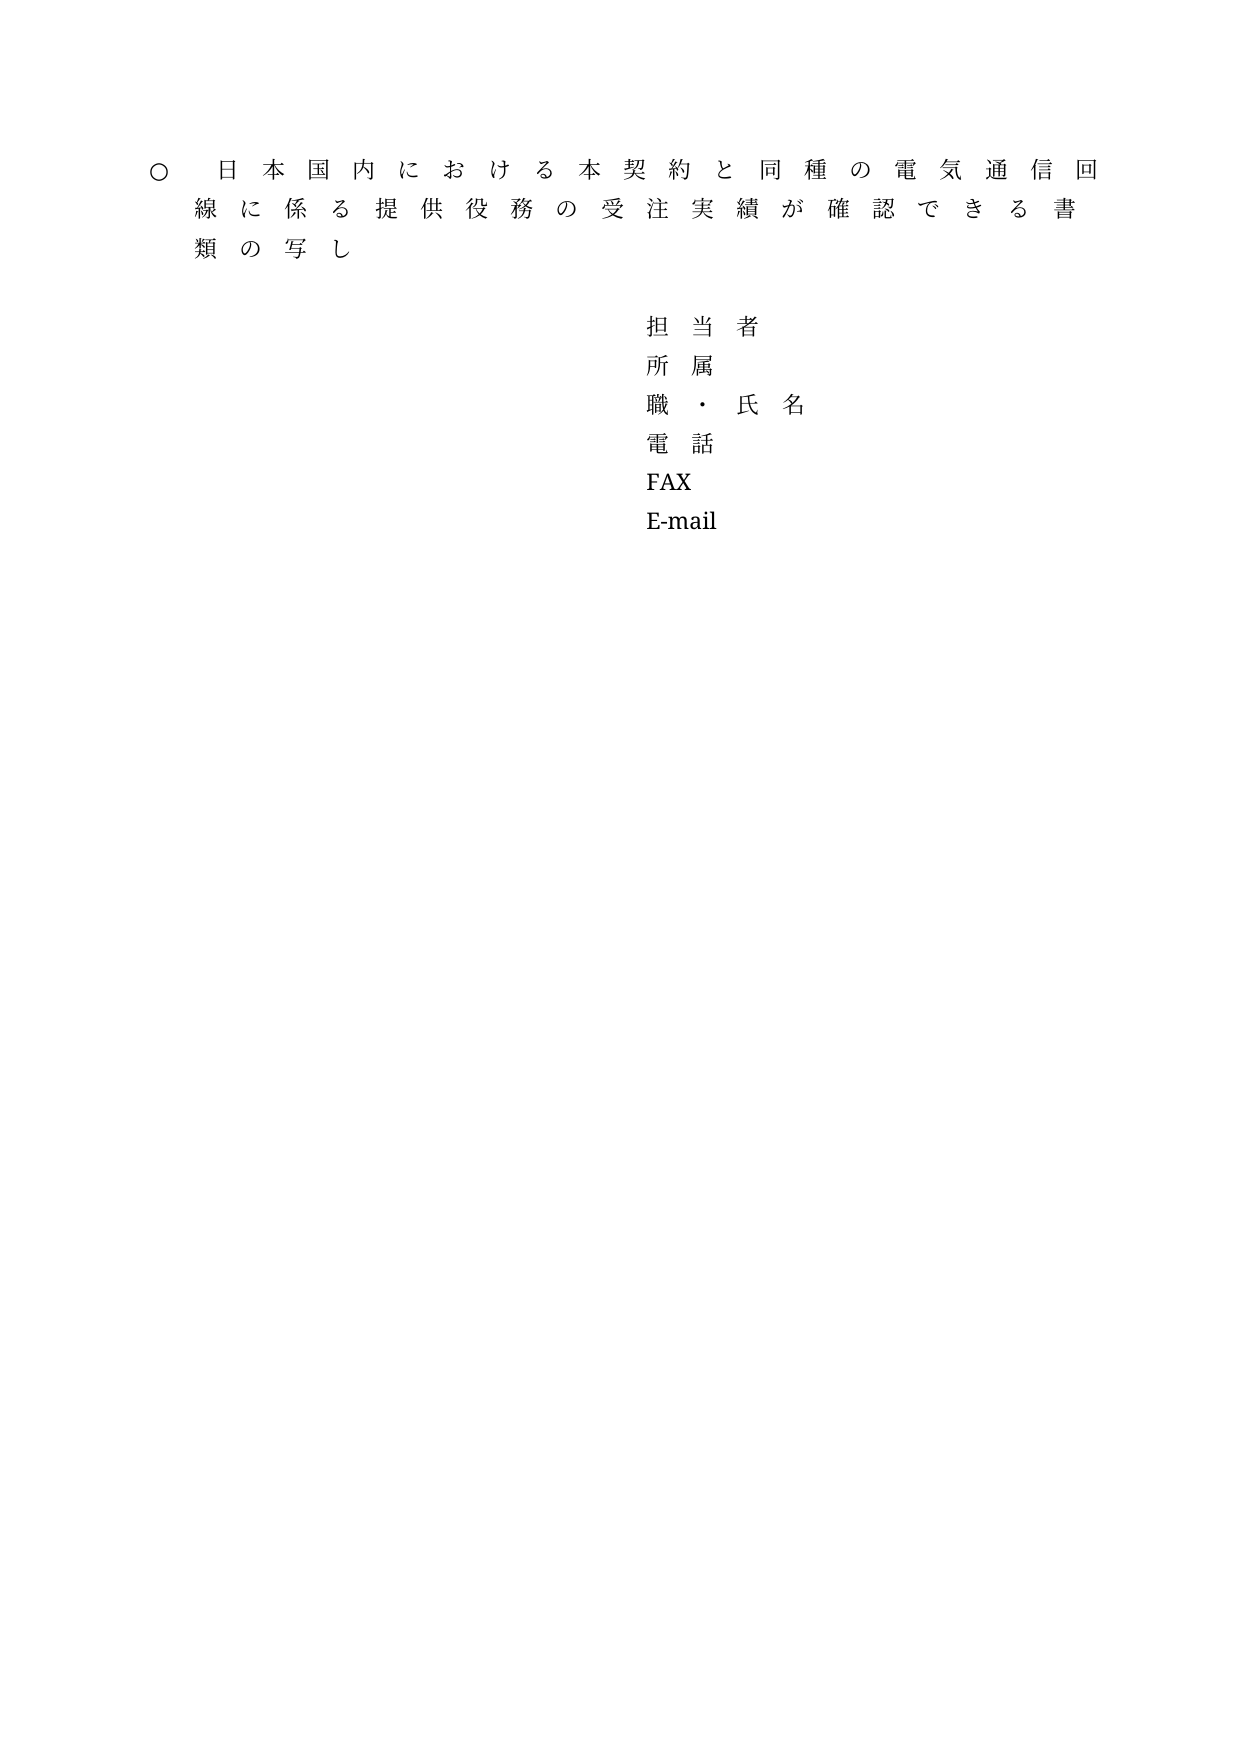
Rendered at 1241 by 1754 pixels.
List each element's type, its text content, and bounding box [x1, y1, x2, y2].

text 電話 [149, 423, 1121, 462]
text 所属 [149, 345, 1121, 384]
text FAX [149, 462, 1121, 501]
text E-mail [149, 501, 1121, 540]
text 職・氏名 [149, 384, 1121, 423]
text 類の写し [172, 228, 1121, 267]
text 担当者 [149, 306, 1121, 345]
text ○ 日本国内における本契約と同種の電気通信回線に係る提供役務の受注実績が確認できる書 [149, 149, 1121, 228]
